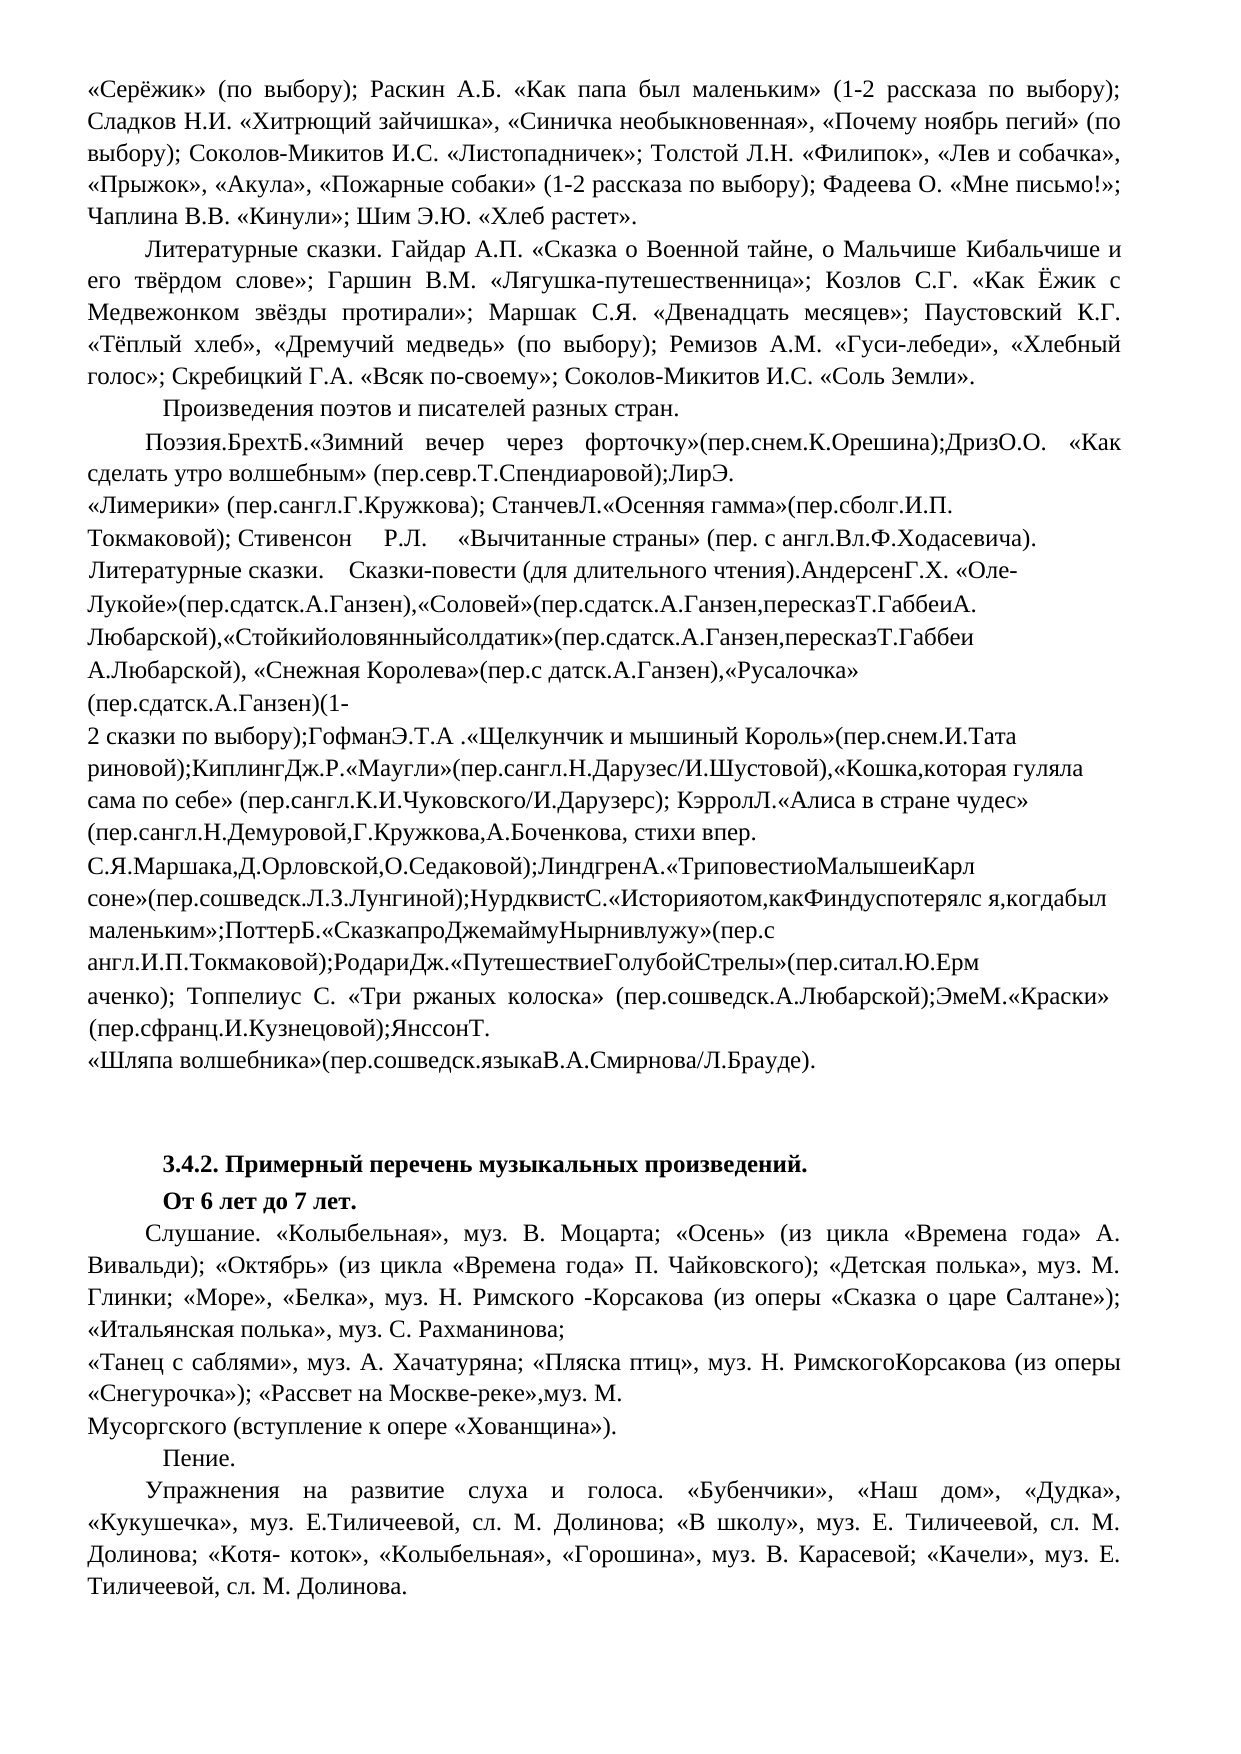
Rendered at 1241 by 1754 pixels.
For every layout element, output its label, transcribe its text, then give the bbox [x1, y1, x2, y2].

text (пер.сдатск.А.Ганзен)(1- [87, 688, 1122, 716]
text «Шляпа волшебника»(пер.сошведск.языкаВ.А.Смирнова/Л.Брауде). [87, 1045, 1122, 1074]
text Литературные сказки. Гайдар А.П. «Сказка о Военной тайне, о Мальчише­ Кибальчише и его твёрдом слове»; Гаршин В.М. «Лягушка-путешественница»; Козлов С.Г. «Как Ёжик с Медвежонком звёзды протирали»; Маршак С.Я. «Двенадцать месяцев»; Паустовский К.Г. «Тёплый хлеб», «Дремучий медведь» (по выбору); Ремизов А.М. «Гуси-лебеди», «Хлебный голос»; Скребицкий Г.А. «Всяк по-своему»; Соколов-Микитов И.С. «Соль Земли». [87, 234, 1122, 390]
text Токмаковой); Стивенсон Р.Л. «Вычитанные страны» (пер. с англ.Вл.Ф.Ходасевича). [87, 523, 1122, 552]
text Упражнения на развитие слуха и голоса. «Бубенчики», «Наш дом», «Дудка», «Кукушечка», муз. Е.Тиличеевой, сл. М. Долинова; «В школу», муз. Е. Тиличеевой, сл. М. Долинова; «Котя- коток», «Колыбельная», «Горошина», муз. В. Карасевой; «Качели», муз. Е. Тиличеевой, сл. М. Долинова. [87, 1476, 1122, 1600]
text Пение. [162, 1443, 1122, 1472]
text аченко); Топпелиус С. «Три ржаных колоска» (пер.сошведск.А.Любарской);ЭмеМ.«Краски» (пер.сфранц.И.Кузнецовой);ЯнссонТ. [87, 981, 1122, 1042]
text Лукойе»(пер.сдатск.А.Ганзен),«Соловей»(пер.сдатск.А.Ганзен,пересказТ.ГаббеиА. [87, 589, 1122, 618]
text А.Любарской), «Снежная Королева»(пер.с датск.А.Ганзен),«Русалочка» [87, 655, 1122, 684]
text «Танец с саблями», муз. А. Хачатуряна; «Пляска птиц», муз. Н. РимскогоКорсакова (из оперы «Снегурочка»); «Рассвет на Москве-реке»,муз. М. [87, 1347, 1122, 1407]
text Любарской),«Стойкийоловянныйсолдатик»(пер.сдатск.А.Ганзен,пересказТ.Габбеи [87, 622, 1122, 651]
text Мусоргского (вступление к опере «Хованщина»). [87, 1411, 1122, 1439]
text 2 сказки по выбору);ГофманЭ.Т.А .«Щелкунчик и мышиный Король»(пер.снем.И.Тата риновой);КиплингДж.Р.«Маугли»(пер.сангл.Н.Дарузес/И.Шустовой),«Кошка,которая гуляла сама по себе» (пер.сангл.К.И.Чуковского/И.Дарузерс); КэрролЛ.«Алиса в стране чудес» (пер.сангл.Н.Демуровой,Г.Кружкова,А.Боченкова, стихи впер. [87, 721, 1122, 846]
text Слушание. «Колыбельная», муз. В. Моцарта; «Осень» (из цикла «Времена года» А. Вивальди); «Октябрь» (из цикла «Времена года» П. Чайковского); «Детская полька», муз. М. Глинки; «Море», «Белка», муз. Н. Римского -Корсакова (из оперы «Сказка о царе Салтане»); «Итальянская полька», муз. С. Рахманинова; [87, 1218, 1122, 1343]
text Поэзия.БрехтБ.«Зимний вечер через форточку»(пер.снем.К.Орешина);ДризО.О. «Как сделать утро волшебным» (пер.севр.Т.Спендиаровой);ЛирЭ. [87, 427, 1122, 487]
text Произведения поэтов и писателей разных стран. [162, 393, 1122, 422]
text «Лимерики» (пер.сангл.Г.Кружкова); СтанчевЛ.«Осенняя гамма»(пер.сболг.И.П. [87, 490, 1122, 519]
text С.Я.Маршака,Д.Орловской,О.Седаковой);ЛиндгренА.«ТриповестиоМалышеиКарл соне»(пер.сошведск.Л.З.Лунгиной);НурдквистС.«Историяотом,какФиндуспотерялс я,когдабыл маленьким»;ПоттерБ.«СказкапроДжемаймуНырнивлужу»(пер.с англ.И.П.Токмаковой);РодариДж.«ПутешествиеГолубойСтрелы»(пер.ситал.Ю.Ерм [87, 851, 1122, 976]
text Литературные сказки. Сказки-повести (для длительного чтения).АндерсенГ.Х. «Оле- [89, 555, 1122, 584]
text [87, 74, 1122, 230]
text 3.4.2. Примерный перечень музыкальных произведений. [162, 1149, 886, 1178]
text От 6 лет до 7 лет. [162, 1186, 1122, 1215]
